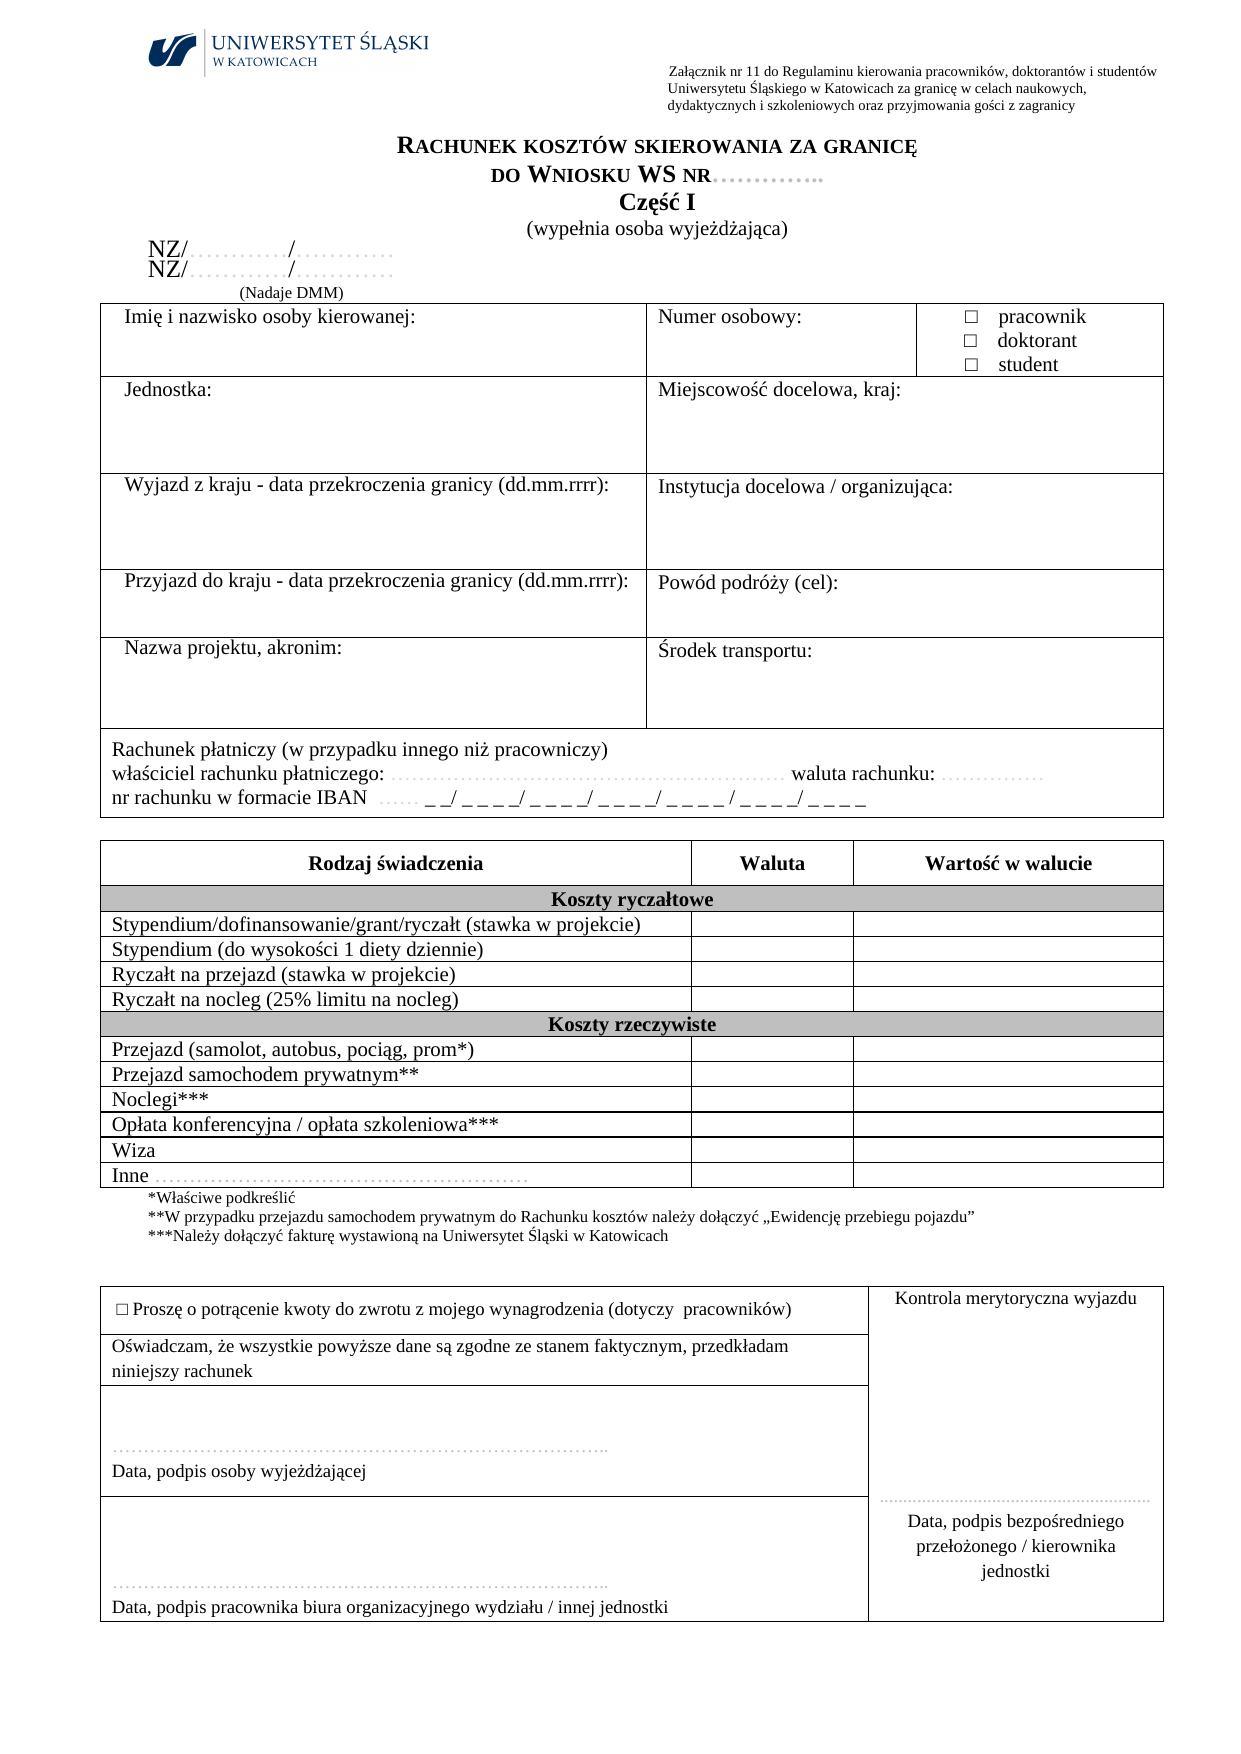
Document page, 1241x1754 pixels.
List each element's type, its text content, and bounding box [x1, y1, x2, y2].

text NZ/…………/………… [148, 261, 1167, 282]
table_cell Ryczałt na przejazd (stawka w projekcie) [101, 962, 691, 986]
table_cell Miejscowość docelowa, kraj: [647, 377, 1163, 473]
table_cell Ryczałt na nocleg (25% limitu na nocleg) [101, 987, 691, 1011]
table_cell Wyjazd z kraju - data przekroczenia granicy (dd.mm.rrrr): [101, 474, 646, 569]
table_cell Przejazd (samolot, autobus, pociąg, prom*) [101, 1037, 691, 1061]
table_header Waluta [692, 841, 853, 885]
picture [147, 29, 429, 77]
table_cell Powód podróży (cel): [647, 570, 1163, 637]
table_cell Rachunek płatniczy (w przypadku innego niż pracowniczy) właściciel rachunku płatniczego: ………………………………………………… waluta rachunku: …………… nr rachunku w formacie IBAN …… _ _/ _ _ _ _/ _ _ _ _/ _ _ _ _/ _ _ _ _ / _ _ _ _/ _ _ _ _ [101, 729, 1163, 817]
table_cell [692, 1163, 853, 1187]
table_cell Nazwa projektu, akronim: [101, 638, 646, 728]
text Część I [148, 188, 1167, 216]
text (wypełnia osoba wyjeżdżająca) [148, 216, 1167, 240]
text ***Należy dołączyć fakturę wystawioną na Uniwersytet Śląski w Katowicach [148, 1226, 1167, 1245]
table_cell Koszty ryczałtowe [101, 886, 1163, 911]
table_header pracownik doktorant student [917, 304, 1163, 376]
table_cell [854, 1037, 1163, 1061]
table_cell Przyjazd do kraju - data przekroczenia granicy (dd.mm.rrrr): [101, 570, 646, 637]
table_cell [692, 1138, 853, 1162]
table_header Numer osobowy: [647, 304, 916, 376]
table_cell [854, 962, 1163, 986]
table_cell [692, 912, 853, 936]
table_cell Instytucja docelowa / organizująca: [647, 474, 1163, 569]
table_cell [692, 1037, 853, 1061]
table_cell Wiza [101, 1138, 691, 1162]
table_header Kontrola merytoryczna wyjazdu .......................................................... Data, podpis bezpośredniego przełożonego / kierownika jednostki [869, 1287, 1163, 1621]
table_header Proszę o potrącenie kwoty do zwrotu z mojego wynagrodzenia (dotyczy pracowników) [101, 1287, 868, 1334]
text *Właściwe podkreślić [148, 1188, 1167, 1207]
table_cell [692, 1087, 853, 1111]
table_cell Jednostka: [101, 377, 646, 473]
table_cell Przejazd samochodem prywatnym** [101, 1062, 691, 1086]
table_cell [692, 1062, 853, 1086]
table_cell [854, 987, 1163, 1011]
table_cell [854, 1163, 1163, 1187]
table_header Wartość w walucie [854, 841, 1163, 885]
table_cell [692, 962, 853, 986]
table_cell [854, 1087, 1163, 1111]
table_cell [854, 1138, 1163, 1162]
text Rachunek kosztów skierowania za granicę [148, 130, 1167, 159]
text NZ/…………/………… [148, 240, 1167, 261]
table_cell [692, 937, 853, 961]
table_cell Stypendium/dofinansowanie/grant/ryczałt (stawka w projekcie) [101, 912, 691, 936]
table_cell [692, 987, 853, 1011]
table_cell Noclegi*** [101, 1087, 691, 1111]
table_cell Oświadczam, że wszystkie powyższe dane są zgodne ze stanem faktycznym, przedkładam niniejszy rachunek [101, 1335, 868, 1385]
table_header Rodzaj świadczenia [101, 841, 691, 885]
table_cell [854, 1113, 1163, 1136]
table_cell …………………………………………………………………….. Data, podpis osoby wyjeżdżającej [101, 1386, 868, 1496]
table_cell [692, 1113, 853, 1136]
table_cell [854, 912, 1163, 936]
table_header Imię i nazwisko osoby kierowanej: [101, 304, 646, 376]
text **W przypadku przejazdu samochodem prywatnym do Rachunku kosztów należy dołączyć „Ewidencję przebiegu pojazdu” [148, 1207, 1167, 1226]
table_cell Opłata konferencyjna / opłata szkoleniowa*** [101, 1113, 691, 1136]
table_cell Środek transportu: [647, 638, 1163, 728]
table_cell Inne ……………………………………………… [101, 1163, 691, 1187]
table_cell …………………………………………………………………….. Data, podpis pracownika biura organizacyjnego wydziału / innej jednostki [101, 1497, 868, 1621]
table_cell [854, 1062, 1163, 1086]
table_cell Stypendium (do wysokości 1 diety dziennie) [101, 937, 691, 961]
text (Nadaje DMM) [148, 282, 1167, 303]
table_cell Koszty rzeczywiste [101, 1012, 1163, 1036]
table_cell [854, 937, 1163, 961]
text do Wniosku WS nr………….. [148, 159, 1167, 188]
